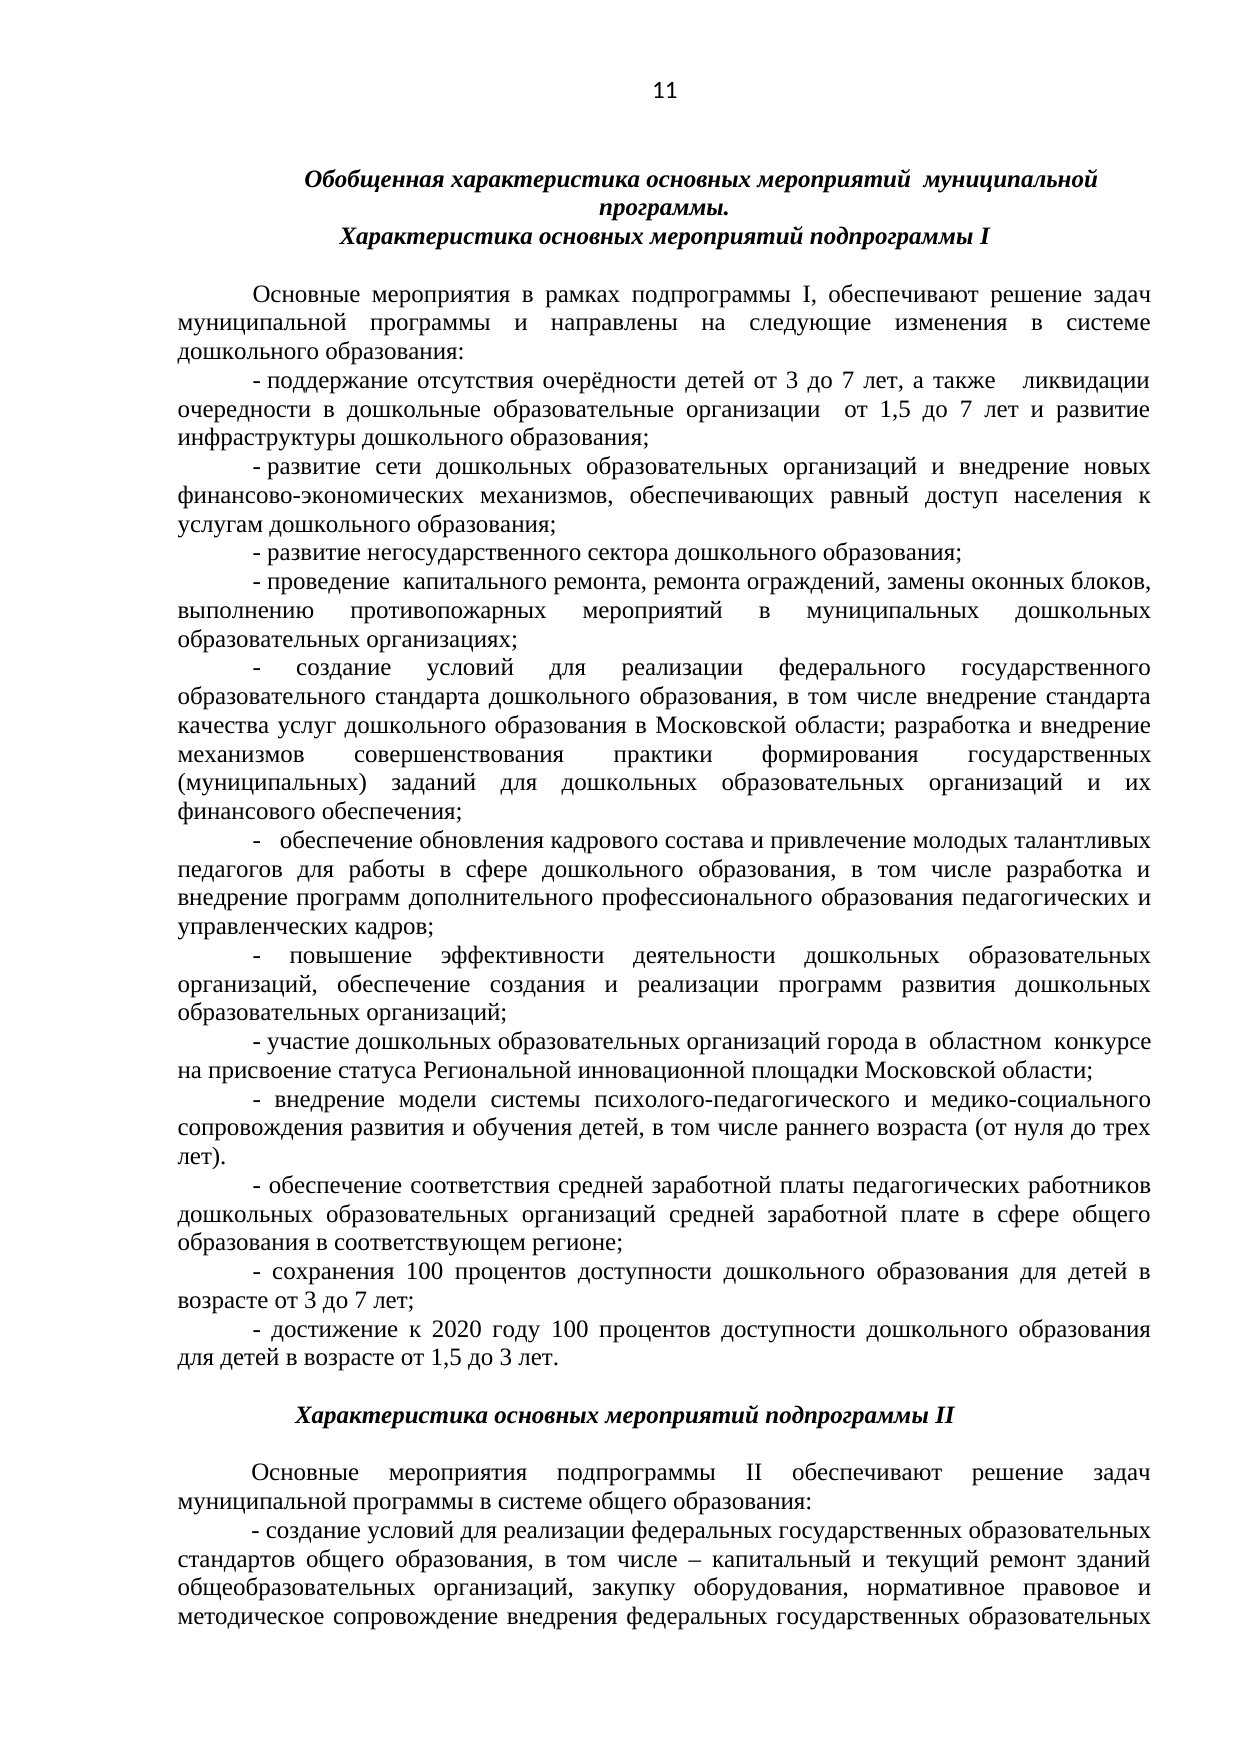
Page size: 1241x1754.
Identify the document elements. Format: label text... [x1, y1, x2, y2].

text - создание условий для реализации федерального государственного образовательного стандарта дошкольного образования, в том числе внедрение стандарта качества услуг дошкольного образования в Московской области; разработка и внедрение механизмов совершенствования практики формирования государственных (муниципальных) заданий для дошкольных образовательных организаций и их финансового обеспечения; [177, 652, 1152, 825]
text - проведение капитального ремонта, ремонта ограждений, замены оконных блоков, выполнению противопожарных мероприятий в муниципальных дошкольных образовательных организациях; [177, 566, 1152, 652]
subtitle Характеристика основных мероприятий подпрограммы I [177, 221, 1152, 250]
text Основные мероприятия в рамках подпрограммы I, обеспечивают решение задач муниципальной программы и направлены на следующие изменения в системе дошкольного образования: [177, 279, 1152, 365]
text - обеспечение соответствия средней заработной платы педагогических работников дошкольных образовательных организаций средней заработной плате в сфере общего образования в соответствующем регионе; [177, 1170, 1152, 1256]
text - поддержание отсутствия очерёдности детей от 3 до 7 лет, а также ликвидации очередности в дошкольные образовательные организации от 1,5 до 7 лет и развитие инфраструктуры дошкольного образования; [177, 365, 1152, 451]
text - внедрение модели системы психолого-педагогического и медико-социального сопровождения развития и обучения детей, в том числе раннего возраста (от нуля до трех лет). [177, 1084, 1152, 1170]
text - повышение эффективности деятельности дошкольных образовательных организаций, обеспечение создания и реализации программ развития дошкольных образовательных организаций; [177, 940, 1152, 1026]
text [177, 1515, 1152, 1630]
subtitle Обобщенная характеристика основных мероприятий муниципальной программы. [177, 164, 1152, 221]
subtitle Характеристика основных мероприятий подпрограммы II [177, 1400, 1152, 1429]
text - развитие негосударственного сектора дошкольного образования; [177, 537, 1152, 566]
text - участие дошкольных образовательных организаций города в областном конкурсе на присвоение статуса Региональной инновационной площадки Московской области; [177, 1026, 1152, 1084]
text - обеспечение обновления кадрового состава и привлечение молодых талантливых педагогов для работы в сфере дошкольного образования, в том числе разработка и внедрение программ дополнительного профессионального образования педагогических и управленческих кадров; [177, 825, 1152, 940]
text - достижение к 2020 году 100 процентов доступности дошкольного образования для детей в возрасте от 1,5 до 3 лет. [177, 1314, 1152, 1371]
text Основные мероприятия подпрограммы II обеспечивают решение задач муниципальной программы в системе общего образования: [177, 1457, 1152, 1515]
text - развитие сети дошкольных образовательных организаций и внедрение новых финансово-экономических механизмов, обеспечивающих равный доступ населения к услугам дошкольного образования; [177, 451, 1152, 537]
text - сохранения 100 процентов доступности дошкольного образования для детей в возрасте от 3 до 7 лет; [177, 1256, 1152, 1314]
